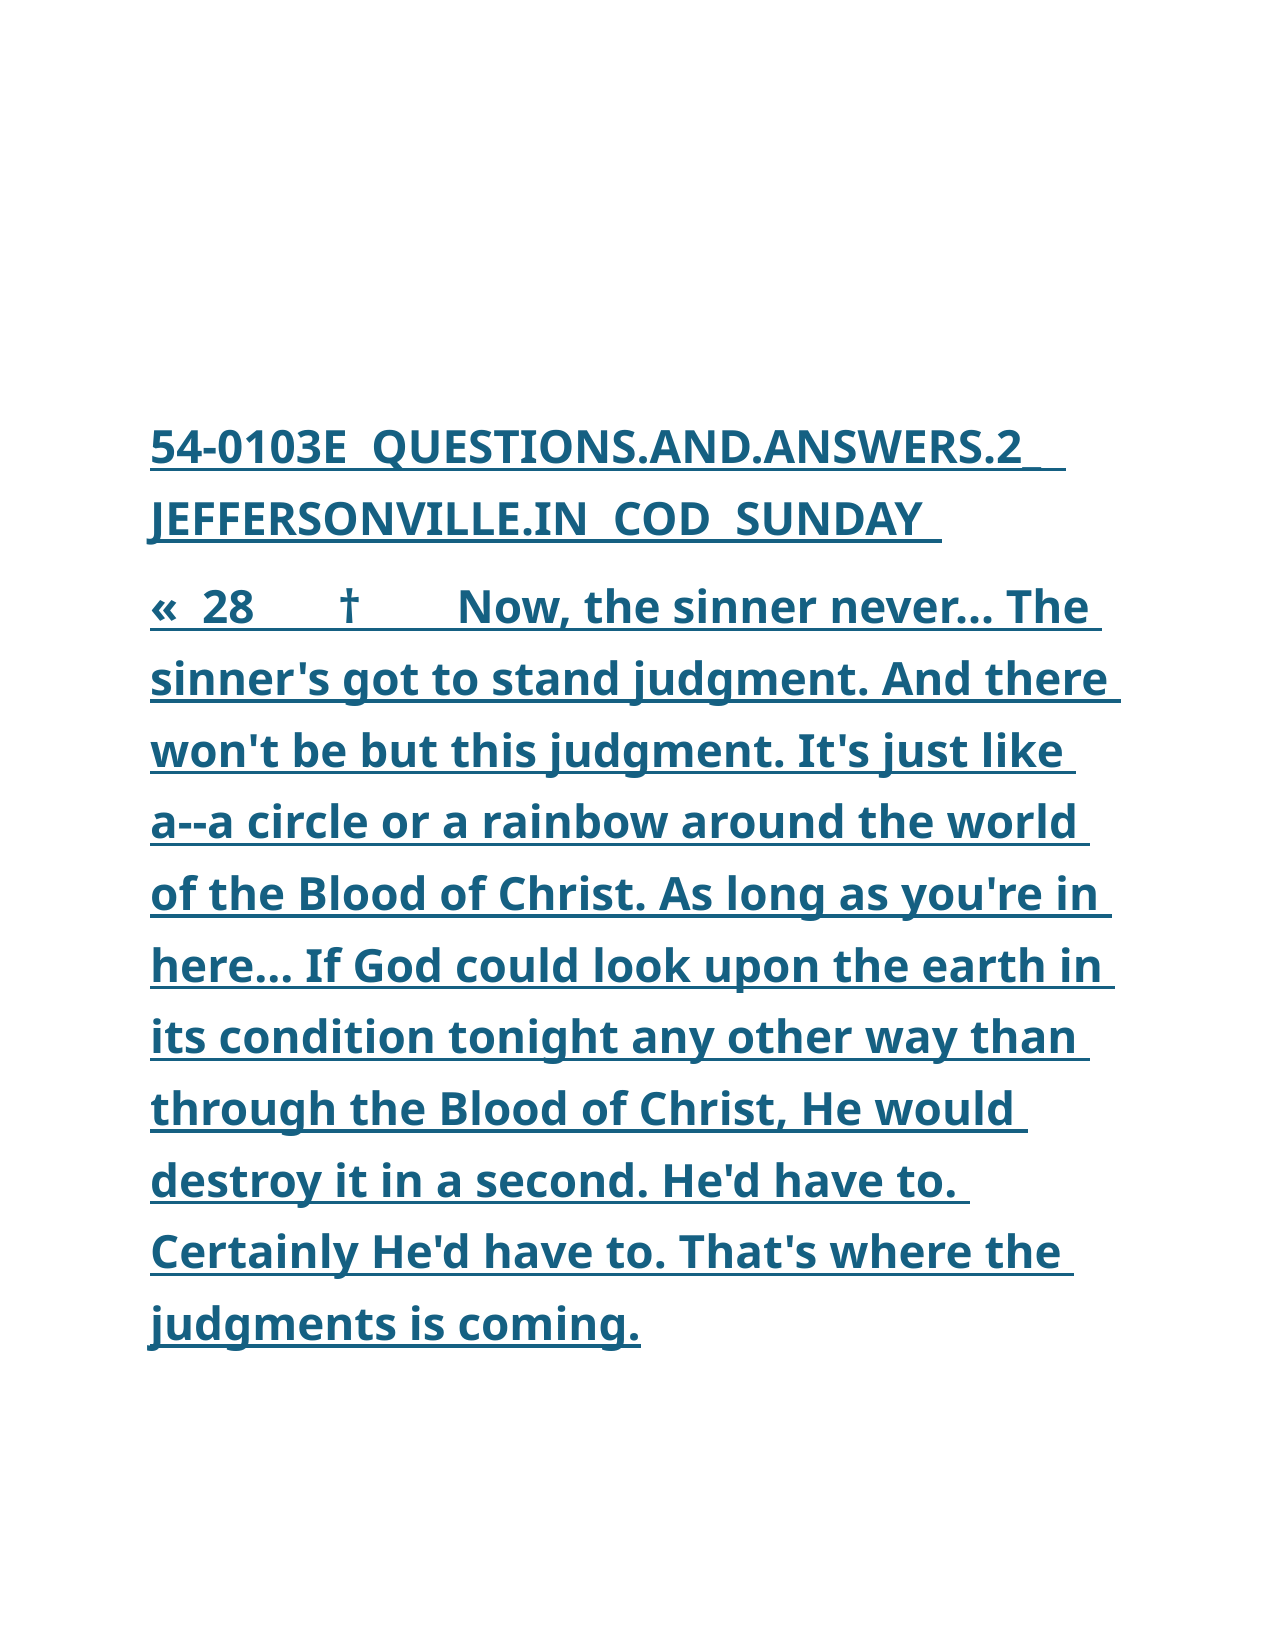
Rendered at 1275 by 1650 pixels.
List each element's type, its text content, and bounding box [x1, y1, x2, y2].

text « 28 † Now, the sinner never... The sinner's got to stand judgment. And there won't be but this judgment. It's just like a--a circle or a rainbow around the world of the Blood of Christ. As long as you're in here... If God could look upon the earth in its condition tonight any other way than through the Blood of Christ, He would destroy it in a second. He'd have to. Certainly He'd have to. That's where the judgments is coming. [150, 575, 1125, 1354]
text 54-0103E QUESTIONS.AND.ANSWERS.2_ JEFFERSONVILLE.IN COD SUNDAY_ [150, 415, 1125, 549]
